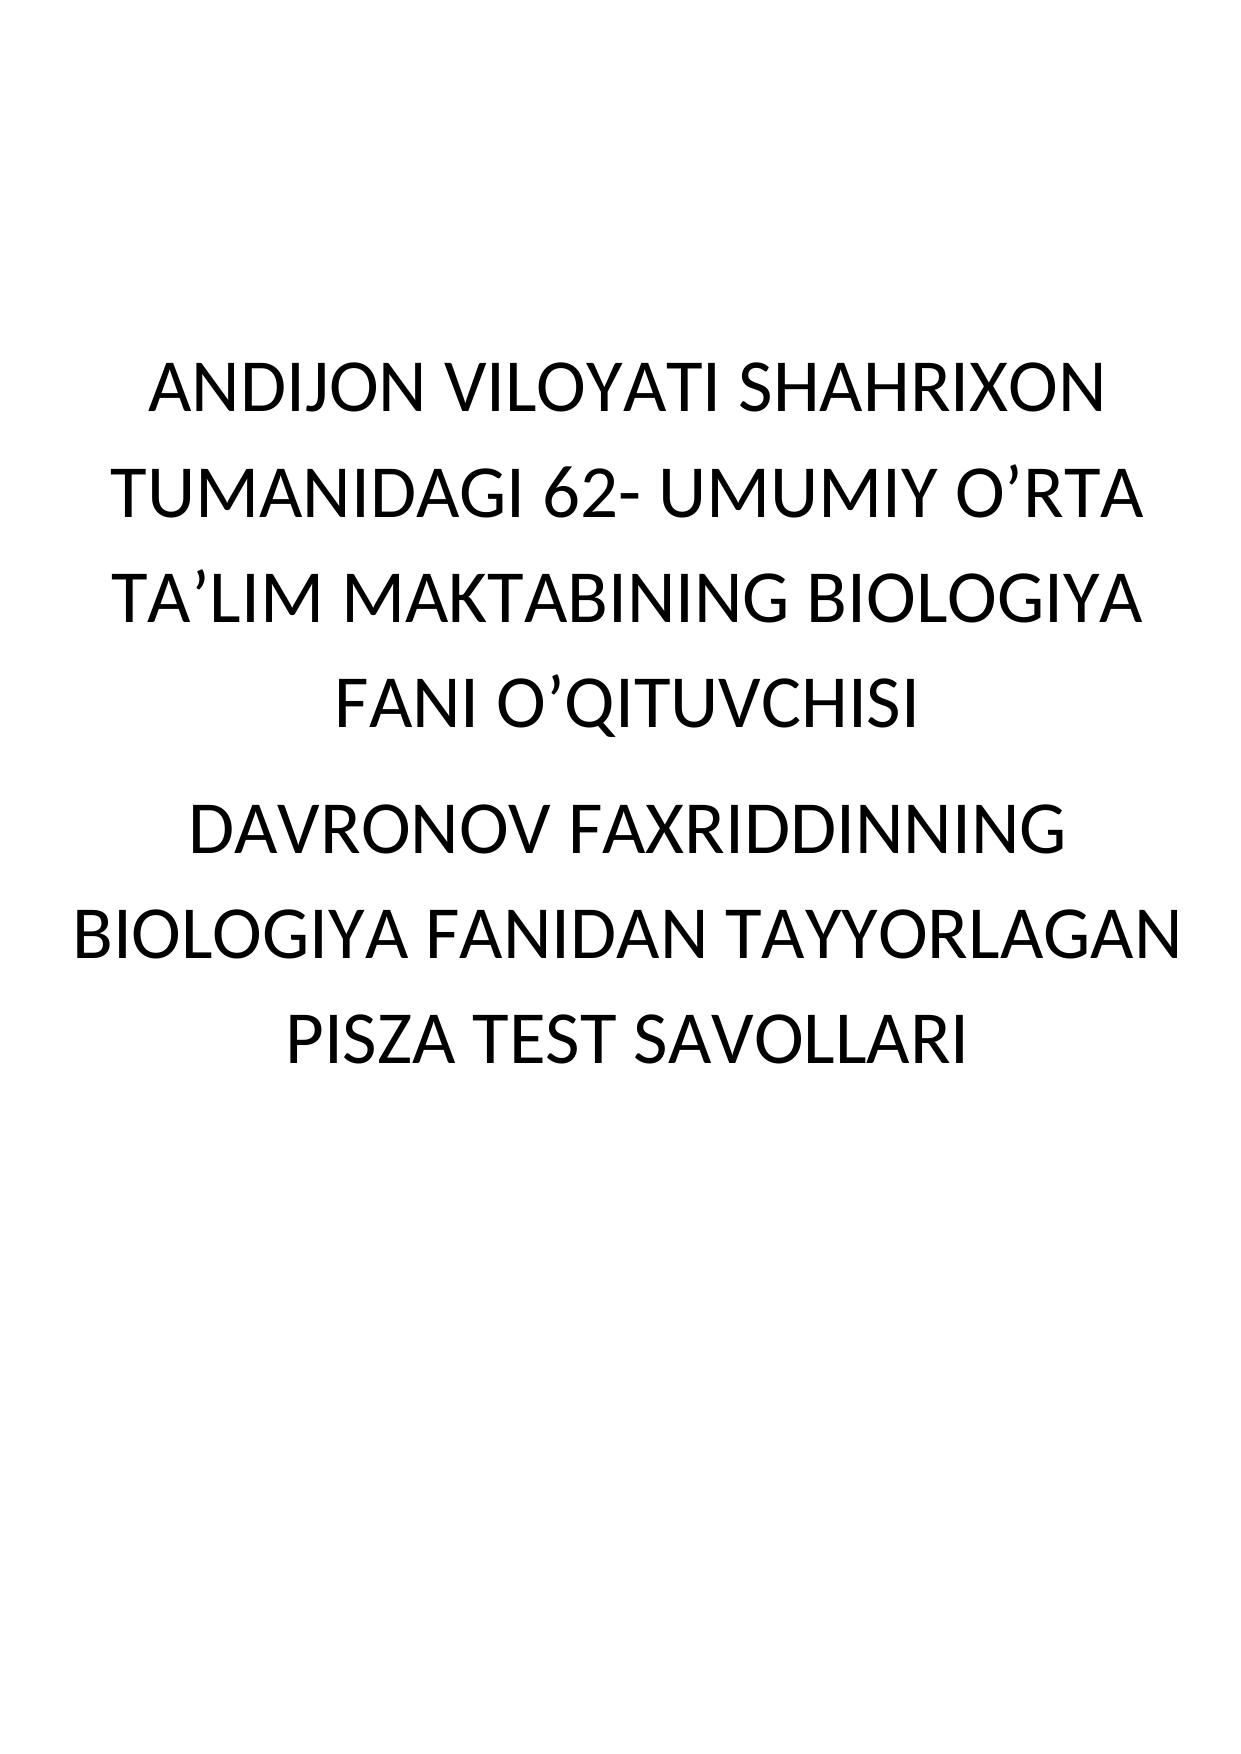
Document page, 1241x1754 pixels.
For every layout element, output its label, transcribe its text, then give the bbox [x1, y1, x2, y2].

text DAVRONOV FAXRIDDINNING BIOLOGIYA FANIDAN TAYYORLAGAN PISZA TEST SAVOLLARI [59, 781, 1196, 1083]
text ANDIJON VILOYATI SHAHRIXON TUMANIDAGI 62- UMUMIY O’RTA TA’LIM MAKTABINING BIOLOGIYA FANI O’QITUVCHISI [59, 339, 1196, 746]
